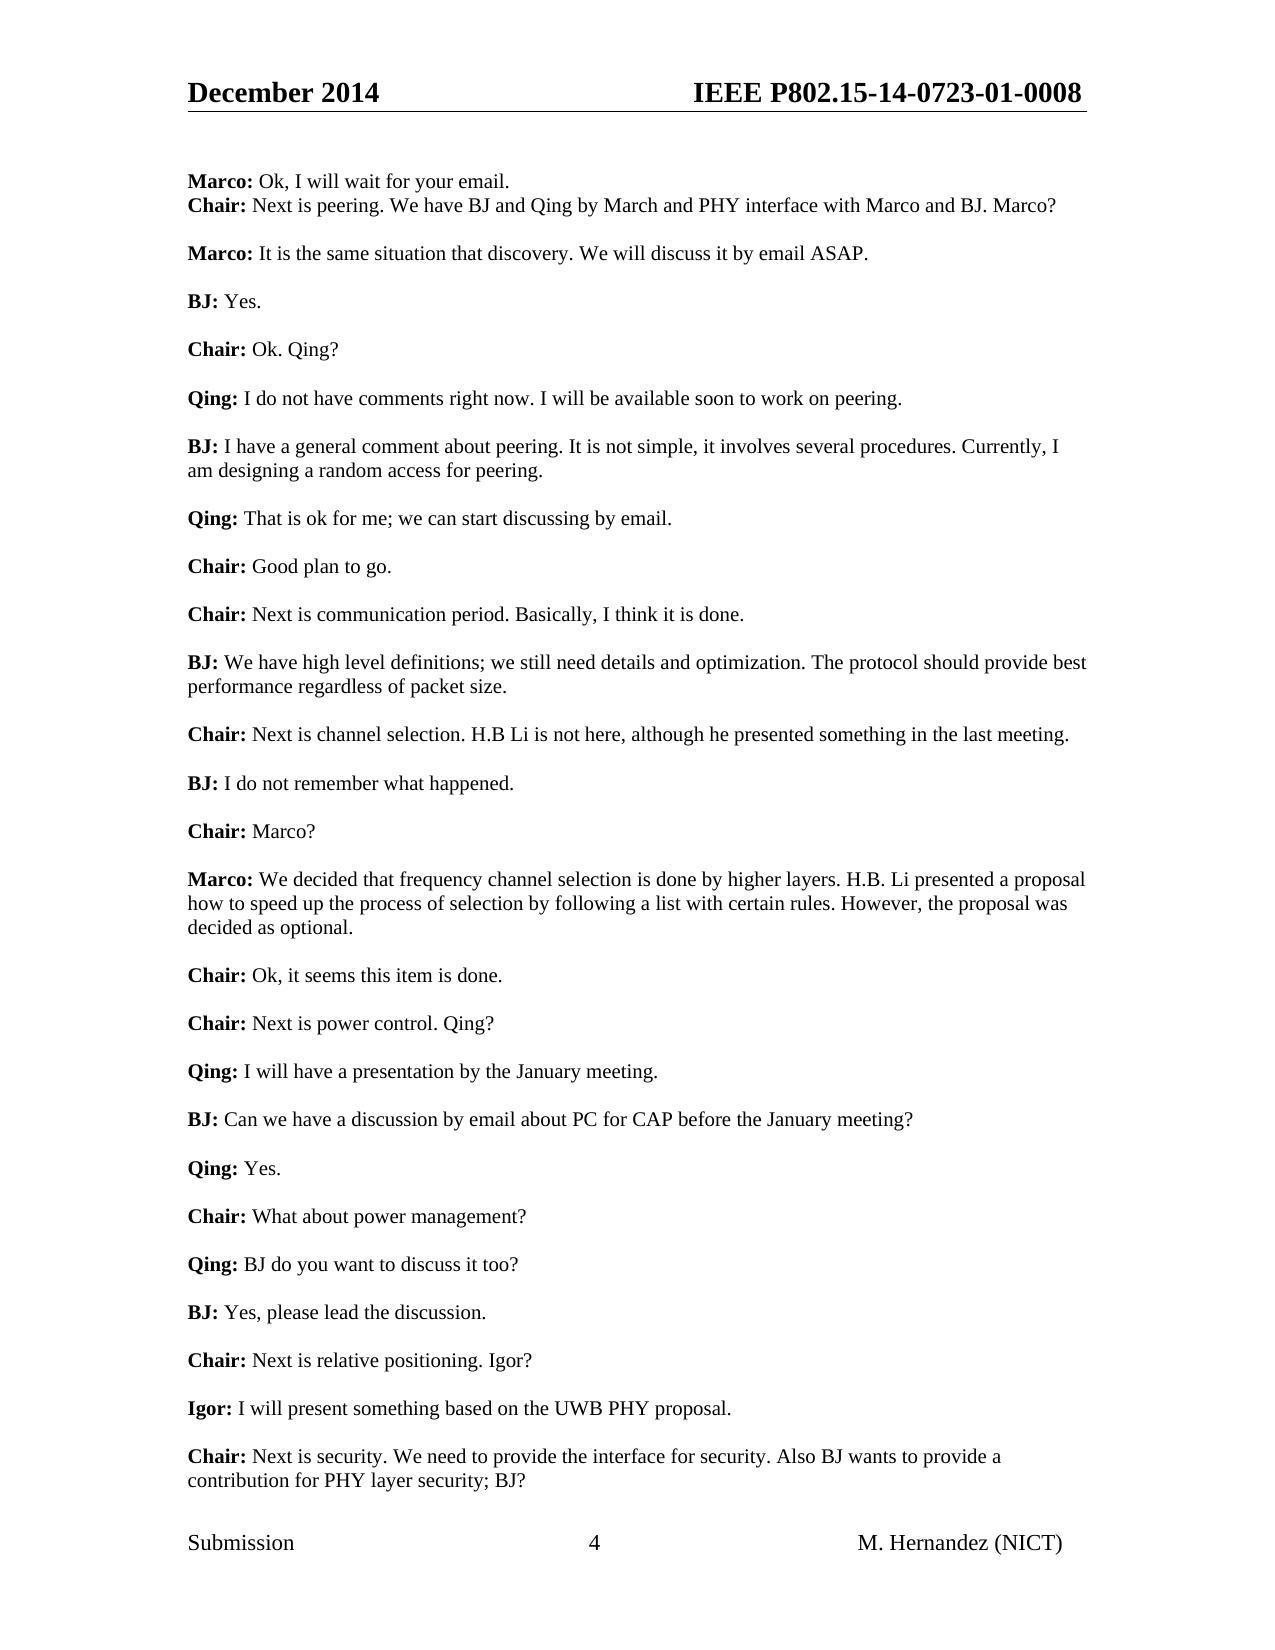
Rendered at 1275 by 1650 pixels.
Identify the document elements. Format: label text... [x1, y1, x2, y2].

text BJ: I do not remember what happened. [187, 770, 1087, 794]
text BJ: Can we have a discussion by email about PC for CAP before the January meeting? [187, 1107, 1087, 1131]
text Qing: Yes. [187, 1155, 1087, 1179]
text BJ: Yes, please lead the discussion. [187, 1300, 1087, 1324]
text Marco: We decided that frequency channel selection is done by higher layers. H.B. Li presented a proposal how to speed up the process of selection by following a list with certain rules. However, the proposal was decided as optional. [187, 867, 1087, 939]
text Chair: Marco? [187, 818, 1087, 843]
text BJ: We have high level definitions; we still need details and optimization. The protocol should provide best performance regardless of packet size. [187, 650, 1087, 698]
text Chair: Ok, it seems this item is done. [187, 963, 1087, 987]
text Chair: Next is power control. Qing? [187, 1011, 1087, 1035]
text Igor: I will present something based on the UWB PHY proposal. [187, 1396, 1087, 1420]
text BJ: Yes. [187, 289, 1087, 313]
text BJ: I have a general comment about peering. It is not simple, it involves several procedures. Currently, I am designing a random access for peering. [187, 433, 1087, 482]
text Chair: Ok. Qing? [187, 337, 1087, 361]
text Qing: That is ok for me; we can start discussing by email. [187, 506, 1087, 530]
text Marco: Ok, I will wait for your email. [187, 169, 1087, 193]
text Qing: BJ do you want to discuss it too? [187, 1252, 1087, 1276]
text Chair: Good plan to go. [187, 554, 1087, 578]
text Chair: Next is communication period. Basically, I think it is done. [187, 602, 1087, 626]
text Qing: I do not have comments right now. I will be available soon to work on peering. [187, 385, 1087, 409]
text Chair: Next is channel selection. H.B Li is not here, although he presented something in the last meeting. [187, 722, 1087, 746]
text Marco: It is the same situation that discovery. We will discuss it by email ASAP. [187, 241, 1087, 265]
text Chair: Next is relative positioning. Igor? [187, 1348, 1087, 1372]
text Qing: I will have a presentation by the January meeting. [187, 1059, 1087, 1083]
text Chair: Next is security. We need to provide the interface for security. Also BJ wants to provide a contribution for PHY layer security; BJ? [187, 1444, 1087, 1492]
text Chair: What about power management? [187, 1203, 1087, 1228]
text Chair: Next is peering. We have BJ and Qing by March and PHY interface with Marco and BJ. Marco? [187, 193, 1087, 217]
